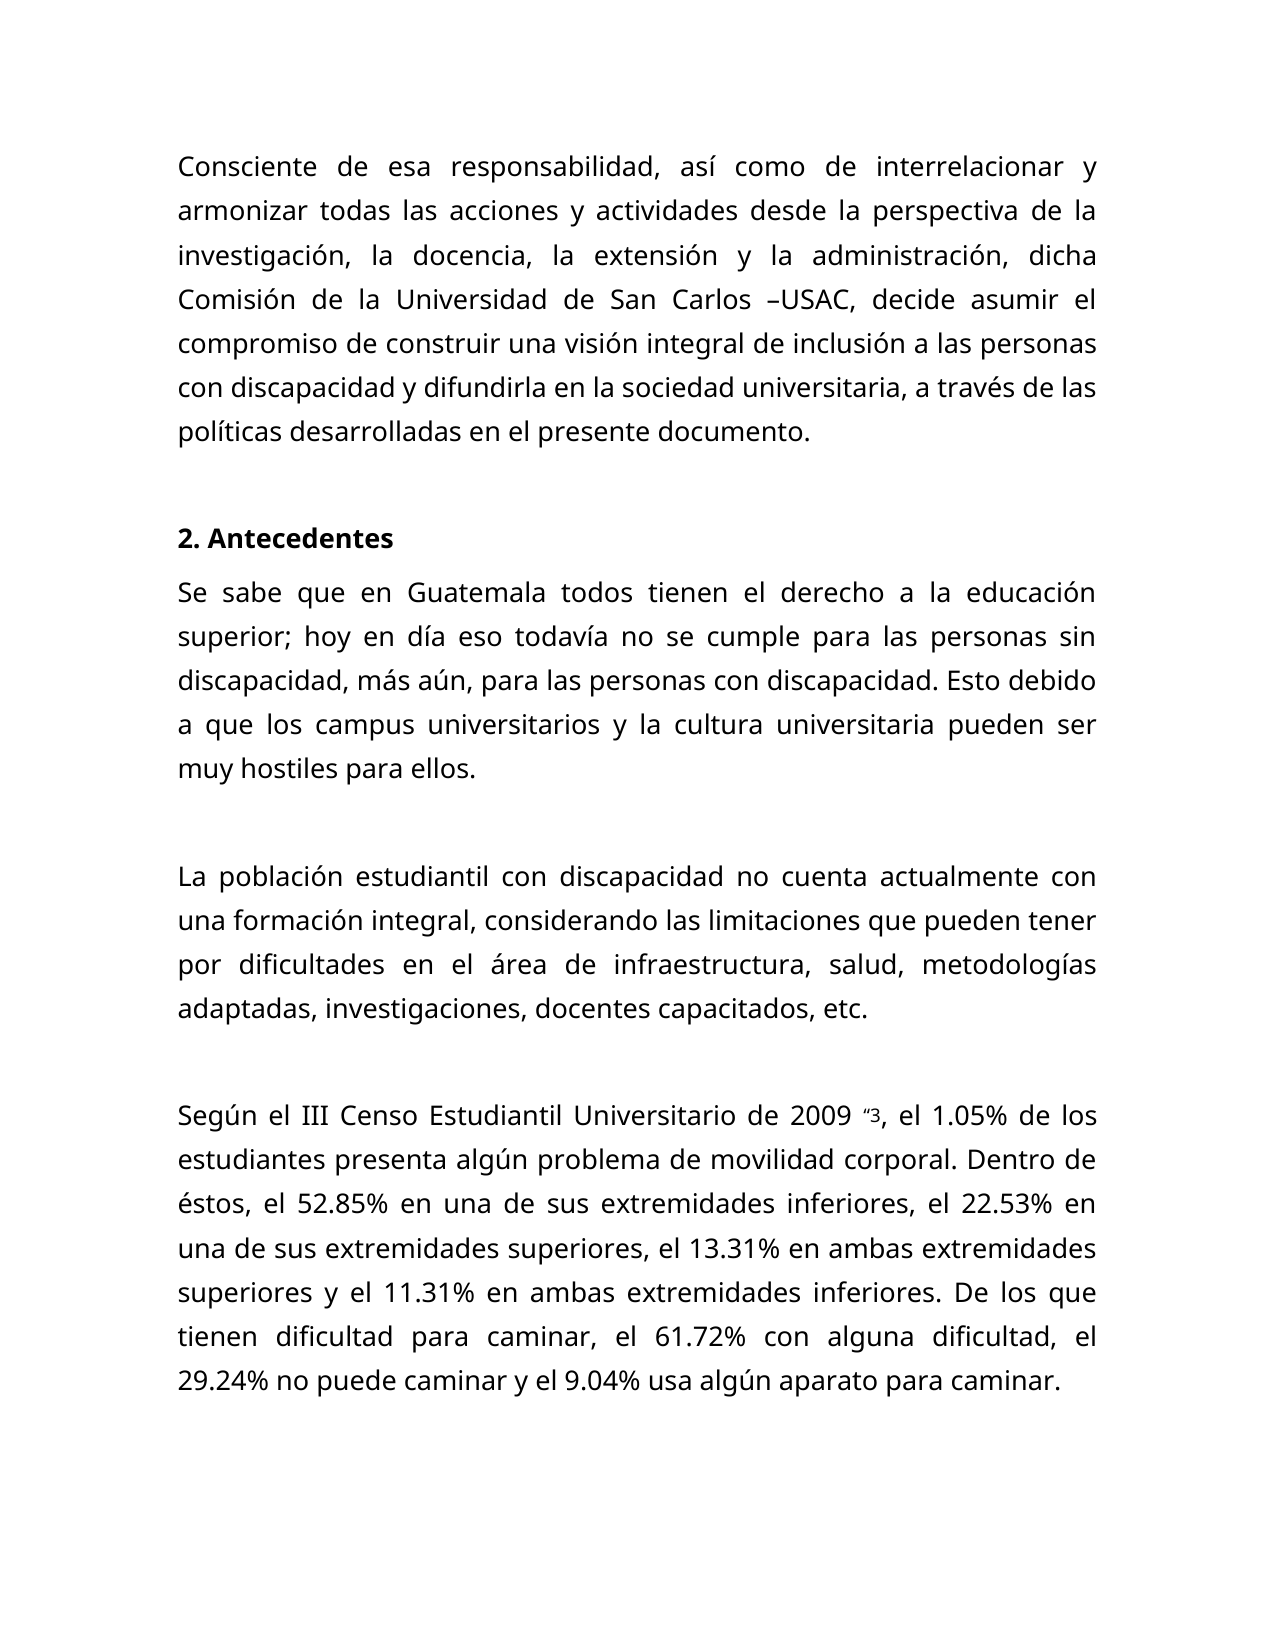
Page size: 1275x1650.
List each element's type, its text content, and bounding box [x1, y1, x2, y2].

text Según el III Censo Estudiantil Universitario de 2009 “3, el 1.05% de los estudiantes presenta algún problema de movilidad corporal. Dentro de éstos, el 52.85% en una de sus extremidades inferiores, el 22.53% en una de sus extremidades superiores, el 13.31% en ambas extremidades superiores y el 11.31% en ambas extremidades inferiores. De los que tienen dificultad para caminar, el 61.72% con alguna dificultad, el 29.24% no puede caminar y el 9.04% usa algún aparato para caminar. [177, 1097, 1098, 1398]
text Se sabe que en Guatemala todos tienen el derecho a la educación superior; hoy en día eso todavía no se cumple para las personas sin discapacidad, más aún, para las personas con discapacidad. Esto debido a que los campus universitarios y la cultura universitaria pueden ser muy hostiles para ellos. [177, 573, 1098, 787]
text 2. Antecedentes [177, 520, 1098, 557]
text Consciente de esa responsabilidad, así como de interrelacionar y armonizar todas las acciones y actividades desde la perspectiva de la investigación, la docencia, la extensión y la administración, dicha Comisión de la Universidad de San Carlos –USAC, decide asumir el compromiso de construir una visión integral de inclusión a las personas con discapacidad y difundirla en la sociedad universitaria, a través de las políticas desarrolladas en el presente documento. [177, 148, 1098, 449]
text La población estudiantil con discapacidad no cuenta actualmente con una formación integral, considerando las limitaciones que pueden tener por dificultades en el área de infraestructura, salud, metodologías adaptadas, investigaciones, docentes capacitados, etc. [177, 857, 1098, 1026]
